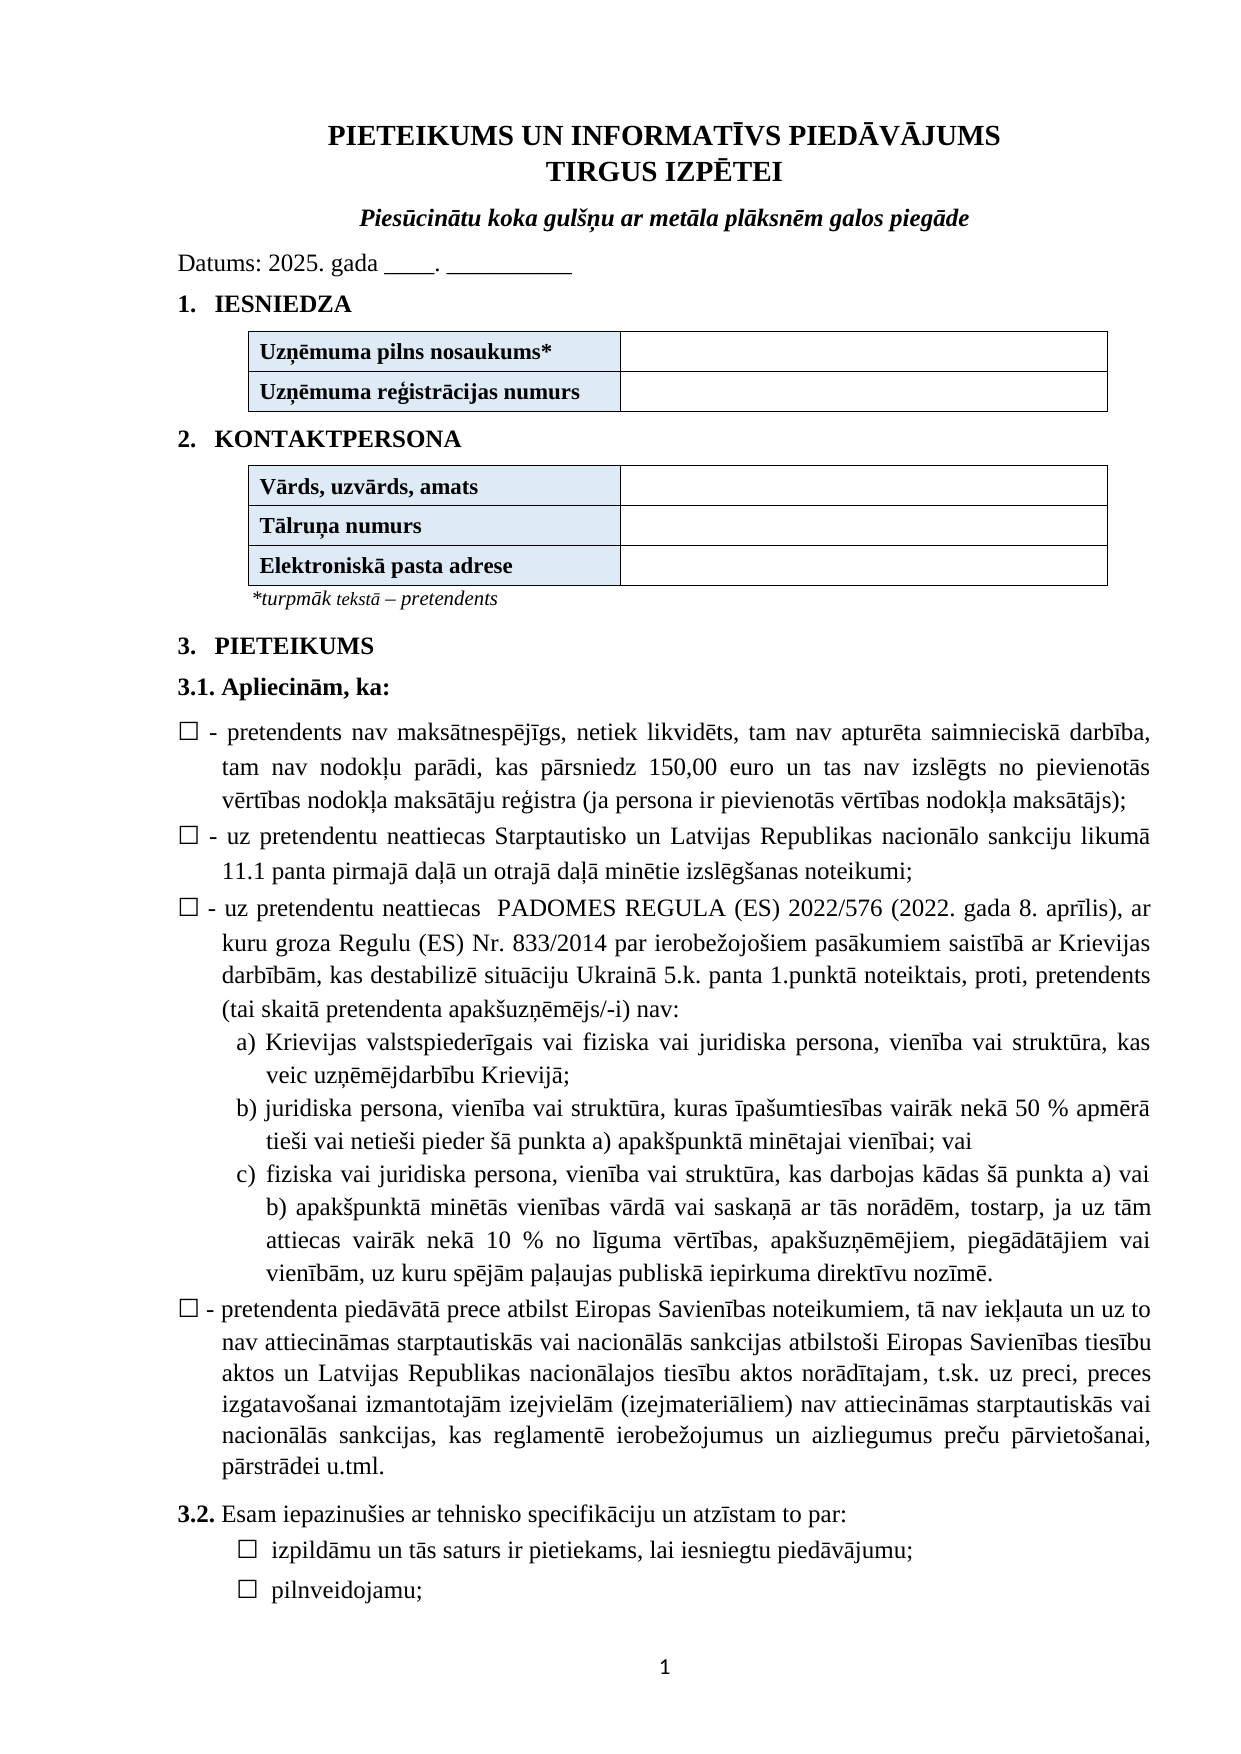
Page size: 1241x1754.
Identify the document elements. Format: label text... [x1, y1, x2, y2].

table_cell Tālruņa numurs [249, 506, 620, 545]
table_cell Uzņēmuma reģistrācijas numurs [249, 372, 620, 411]
text ☐ - pretendents nav maksātnespējīgs, netiek likvidēts, tam nav apturēta saimnieciskā darbība, tam nav nodokļu parādi, kas pārsniedz 150,00 euro un tas nav izslēgts no pievienotās vērtības nodokļa maksātāju reģistra (ja persona ir pievienotās vērtības nodokļa maksātājs); [177, 713, 1152, 814]
list a) Krievijas valstspiederīgais vai fiziska vai juridiska persona, vienība vai struktūra, kas veic uzņēmējdarbību Krievijā; [236, 1027, 1152, 1088]
table_cell Elektroniskā pasta adrese [249, 546, 620, 585]
table_cell [621, 506, 1107, 545]
text ☐ - pretendenta piedāvātā prece atbilst Eiropas Savienības noteikumiem, tā nav iekļauta un uz to nav attiecināmas starptautiskās vai nacionālās sankcijas atbilstoši Eiropas Savienības tiesību aktos un Latvijas Republikas nacionālajos tiesību aktos norādītajam, t.sk. uz preci, preces izgatavošanai izmantotajām izejvielām (izejmateriāliem) nav attiecināmas starptautiskās vai nacionālās sankcijas, kas reglamentē ierobežojumus un aizliegumus preču pārvietošanai, pārstrādei u.tml. [177, 1291, 1152, 1480]
text PIETEIKUMS UN INFORMATĪVS PIEDĀVĀJUMS [177, 118, 1152, 152]
list fiziska vai juridiska persona, vienība vai struktūra, kas darbojas kādas šā punkta a) vai b) apakšpunktā minētās vienības vārdā vai saskaņā ar tās norādēm, tostarp, ja uz tām attiecas vairāk nekā 10 % no līguma vērtības, apakšuzņēmējiem, piegādātājiem vai vienībām, uz kuru spējām paļaujas publiskā iepirkuma direktīvu nozīmē. [236, 1159, 1152, 1287]
text ☐ - uz pretendentu neattiecas PADOMES REGULA (ES) 2022/576 (2022. gada 8. aprīlis), ar kuru groza Regulu (ES) Nr. 833/2014 par ierobežojošiem pasākumiem saistībā ar Krievijas darbībām, kas destabilizē situāciju Ukrainā 5.k. panta 1.punktā noteiktais, proti, pretendents (tai skaitā pretendenta apakšuzņēmējs/-i) nav: [177, 889, 1152, 1022]
text 3.1. Apliecinām, ka: [177, 672, 1152, 701]
table_header Vārds, uzvārds, amats [249, 466, 620, 505]
list KONTAKTPERSONA [177, 424, 1152, 453]
list IESNIEDZA [177, 289, 1152, 318]
text izpildāmu un tās saturs ir pietiekams, lai iesniegtu piedāvājumu; [177, 1532, 1152, 1566]
table_cell [621, 372, 1107, 411]
text Piesūcinātu koka gulšņu ar metāla plāksnēm galos piegāde [177, 203, 1152, 232]
text TIRGUS IZPĒTEI [177, 154, 1152, 188]
list b) juridiska persona, vienība vai struktūra, kuras īpašumtiesības vairāk nekā 50 % apmērā tieši vai netieši pieder šā punkta a) apakšpunktā minētajai vienībai; vai [236, 1093, 1152, 1154]
text 3.2. Esam iepazinušies ar tehnisko specifikāciju un atzīstam to par: [177, 1499, 1152, 1528]
table_cell [621, 546, 1107, 585]
table_header [621, 466, 1107, 505]
text Datums: 2025. gada ____. __________ [177, 248, 1152, 277]
table_header Uzņēmuma pilns nosaukums* [249, 332, 620, 371]
text pilnveidojamu; [177, 1571, 1152, 1605]
list PIETEIKUMS [177, 631, 1152, 660]
text *turpmāk tekstā – pretendents [251, 586, 1152, 610]
text ☐ - uz pretendentu neattiecas Starptautisko un Latvijas Republikas nacionālo sankciju likumā 11.1 panta pirmajā daļā un otrajā daļā minētie izslēgšanas noteikumi; [177, 818, 1152, 885]
table_header [621, 332, 1107, 371]
